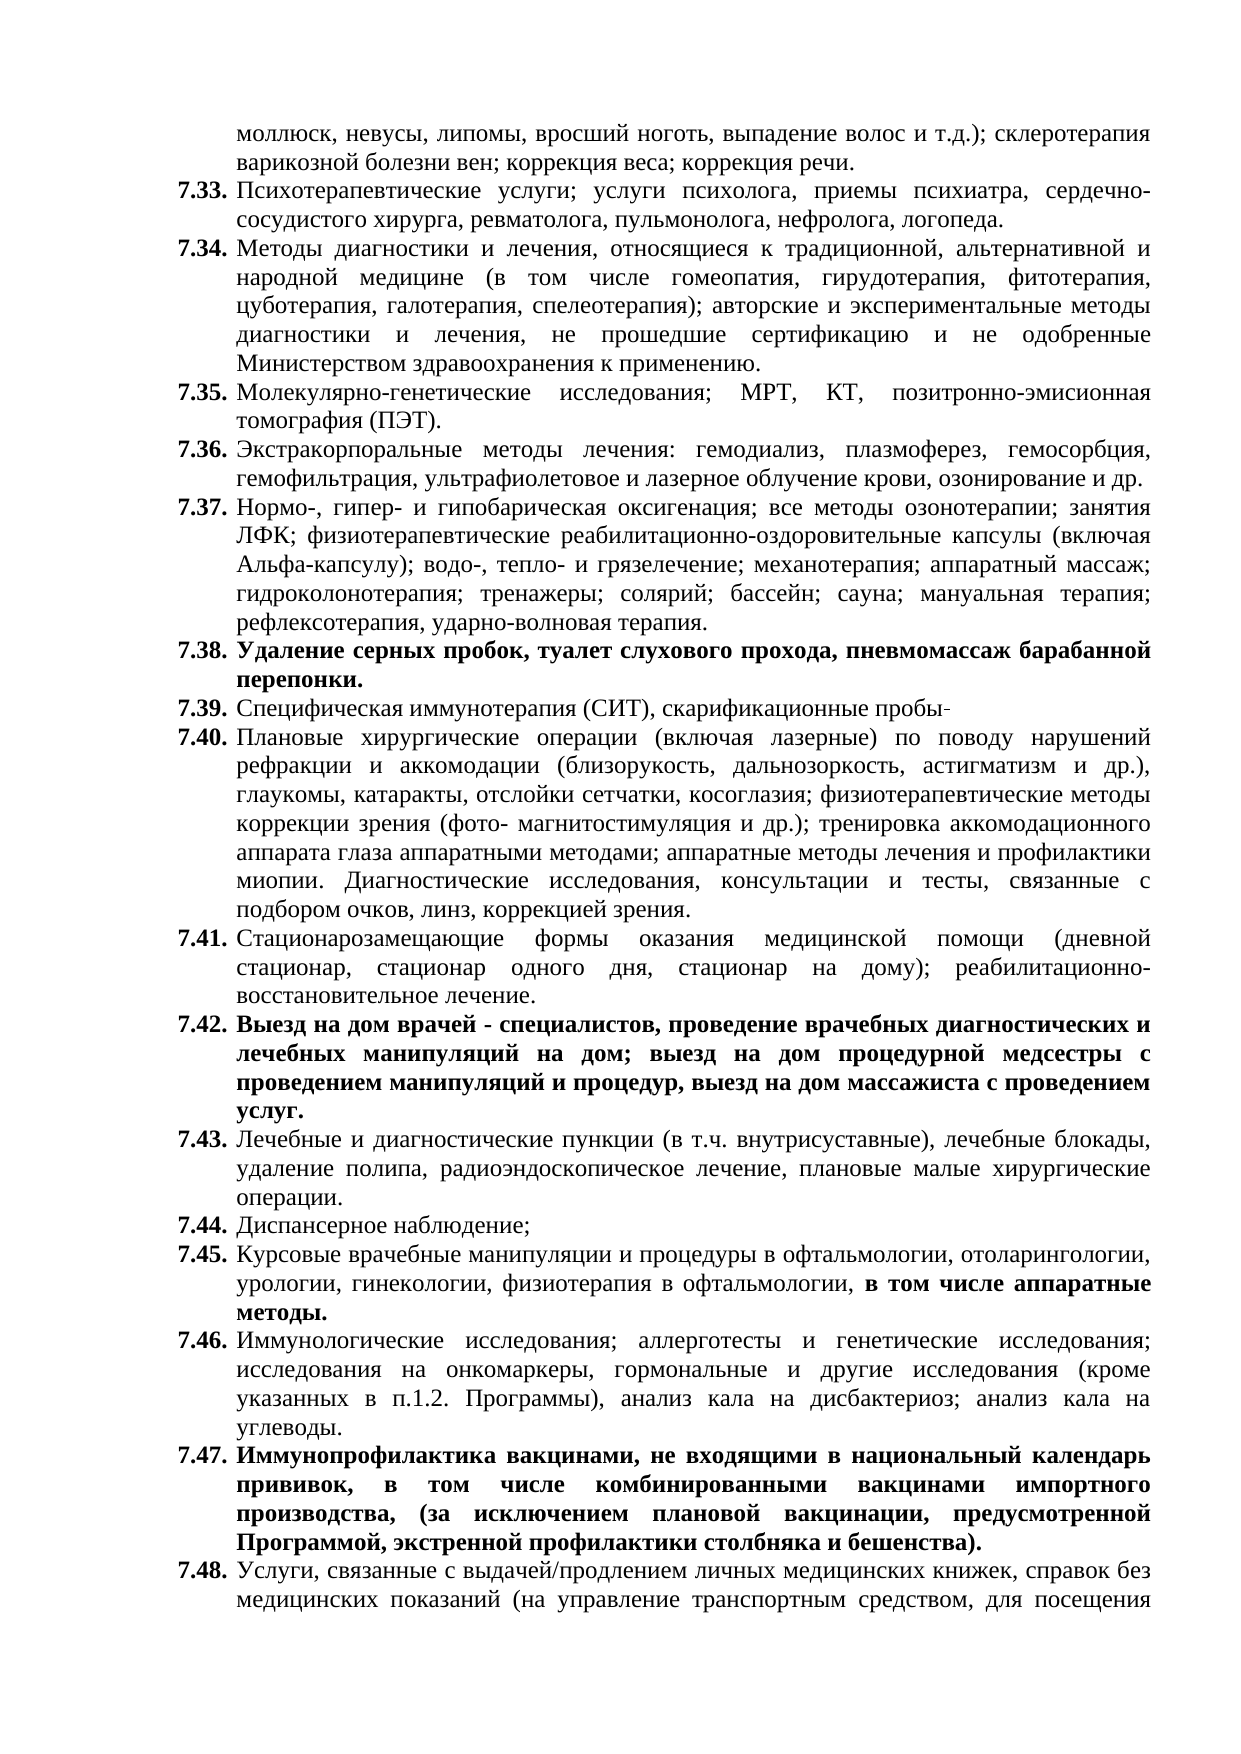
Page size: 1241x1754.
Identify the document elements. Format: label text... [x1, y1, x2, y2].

list Выезд на дом врачей - специалистов, проведение врачебных диагностических и лечебных манипуляций на дом; выезд на дом процедурной медсестры с проведением манипуляций и процедур, выезд на дом массажиста с проведением услуг. [177, 1009, 1152, 1124]
list Иммунологические исследования; аллерготесты и генетические исследования; исследования на онкомаркеры, гормональные и другие исследования (кроме указанных в п.1.2. Программы), анализ кала на дисбактериоз; анализ кала на углеводы. [177, 1326, 1152, 1441]
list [177, 1556, 1152, 1613]
list Нормо-, гипер- и гипобарическая оксигенация; все методы озонотерапии; занятия ЛФК; физиотерапевтические реабилитационно-оздоровительные капсулы (включая Альфа-капсулу); водо-, тепло- и грязелечение; механотерапия; аппаратный массаж; гидроколонотерапия; тренажеры; солярий; бассейн; сауна; мануальная терапия; рефлексотерапия, ударно-волновая терапия. [177, 492, 1152, 636]
list Стационарозамещающие формы оказания медицинской помощи (дневной стационар, стационар одного дня, стационар на дому); реабилитационно-восстановительное лечение. [177, 923, 1152, 1009]
list Методы диагностики и лечения, относящиеся к традиционной, альтернативной и народной медицине (в том числе гомеопатия, гирудотерапия, фитотерапия, цуботерапия, галотерапия, спелеотерапия); авторские и экспериментальные методы диагностики и лечения, не прошедшие сертификацию и не одобренные Министерством здравоохранения к применению. [177, 233, 1152, 377]
list Специфическая иммунотерапия (СИТ), скарификационные пробы [177, 693, 1152, 722]
list Лечебные и диагностические пункции (в т.ч. внутрисуставные), лечебные блокады, удаление полипа, радиоэндоскопическое лечение, плановые малые хирургические операции. [177, 1124, 1152, 1211]
list Диспансерное наблюдение; [177, 1211, 1152, 1239]
list Молекулярно-генетические исследования; МРТ, КТ, позитронно-эмисионная томография (ПЭТ). [177, 377, 1152, 434]
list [177, 118, 1152, 176]
list Экстракорпоральные методы лечения: гемодиализ, плазмоферез, гемосорбция, гемофильтрация, ультрафиолетовое и лазерное облучение крови, озонирование и др. [177, 434, 1152, 492]
list Плановые хирургические операции (включая лазерные) по поводу нарушений рефракции и аккомодации (близорукость, дальнозоркость, астигматизм и др.), глаукомы, катаракты, отслойки сетчатки, косоглазия; физиотерапевтические методы коррекции зрения (фото- магнитостимуляция и др.); тренировка аккомодационного аппарата глаза аппаратными методами; аппаратные методы лечения и профилактики миопии. Диагностические исследования, консультации и тесты, связанные с подбором очков, линз, коррекцией зрения. [177, 722, 1152, 923]
list Курсовые врачебные манипуляции и процедуры в офтальмологии, отоларингологии, урологии, гинекологии, физиотерапия в офтальмологии, в том числе аппаратные методы. [177, 1239, 1152, 1326]
list Удаление серных пробок, туалет слухового прохода, пневмомассаж барабанной перепонки. [177, 636, 1152, 693]
list Психотерапевтические услуги; услуги психолога, приемы психиатра, сердечно-сосудистого хирурга, ревматолога, пульмонолога, нефролога, логопеда. [177, 176, 1152, 233]
list Иммунопрофилактика вакцинами, не входящими в национальный календарь прививок, в том числе комбинированными вакцинами импортного производства, (за исключением плановой вакцинации, предусмотренной Программой, экстренной профилактики столбняка и бешенства). [177, 1441, 1152, 1556]
